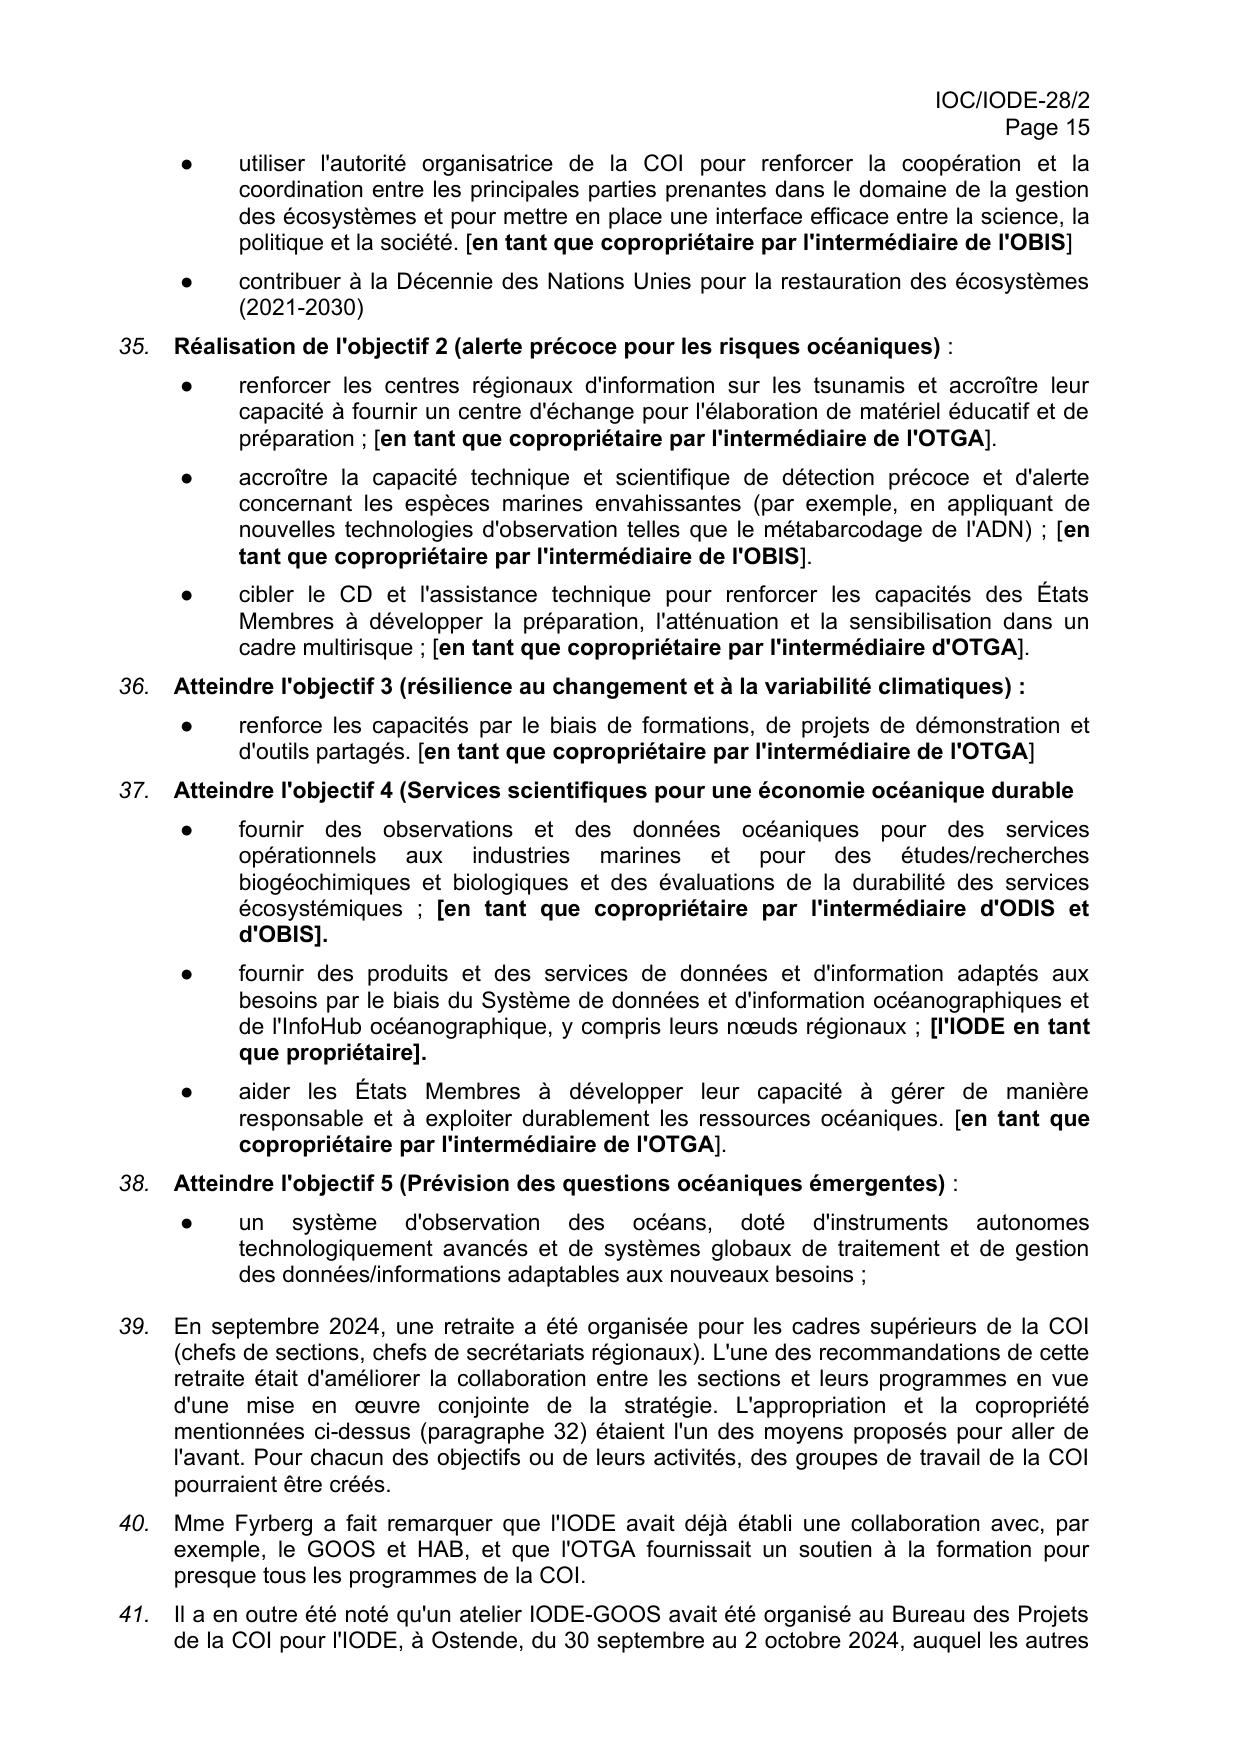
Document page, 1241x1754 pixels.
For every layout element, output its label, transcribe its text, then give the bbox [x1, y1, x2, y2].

list Réalisation de l'objectif 2 (alerte précoce pour les risques océaniques) : [150, 333, 1090, 359]
text ● renforce les capacités par le biais de formations, de projets de démonstration et d'outils partagés. [en tant que copropriétaire par l'intermédiaire de l'OTGA] [179, 712, 1090, 764]
text ● utiliser l'autorité organisatrice de la COI pour renforcer la coopération et la coordination entre les principales parties prenantes dans le domaine de la gestion des écosystèmes et pour mettre en place une interface efficace entre la science, la politique et la société. [en tant que copropriétaire par l'intermédiaire de l'OBIS] [179, 150, 1090, 255]
list Mme Fyrberg a fait remarquer que l'IODE avait déjà établi une collaboration avec, par exemple, le GOOS et HAB, et que l'OTGA fournissait un soutien à la formation pour presque tous les programmes de la COI. [150, 1509, 1090, 1589]
list Atteindre l'objectif 4 (Services scientifiques pour une économie océanique durable [150, 777, 1090, 803]
list Atteindre l'objectif 3 (résilience au changement et à la variabilité climatiques) : [150, 673, 1090, 699]
text ● fournir des observations et des données océaniques pour des services opérationnels aux industries marines et pour des études/recherches biogéochimiques et biologiques et des évaluations de la durabilité des services écosystémiques ; [en tant que copropriétaire par l'intermédiaire d'ODIS et d'OBIS]. [179, 816, 1090, 948]
text ● aider les États Membres à développer leur capacité à gérer de manière responsable et à exploiter durablement les ressources océaniques. [en tant que copropriétaire par l'intermédiaire de l'OTGA]. [179, 1078, 1090, 1157]
text ● cibler le CD et l'assistance technique pour renforcer les capacités des États Membres à développer la préparation, l'atténuation et la sensibilisation dans un cadre multirisque ; [en tant que copropriétaire par l'intermédiaire d'OTGA]. [179, 581, 1090, 661]
text ● fournir des produits et des services de données et d'information adaptés aux besoins par le biais du Système de données et d'information océanographiques et de l'InfoHub océanographique, y compris leurs nœuds régionaux ; [l'IODE en tant que propriétaire]. [179, 960, 1090, 1066]
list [150, 1601, 1090, 1654]
text ● contribuer à la Décennie des Nations Unies pour la restauration des écosystèmes (2021-2030) [179, 268, 1090, 321]
text ● renforcer les centres régionaux d'information sur les tsunamis et accroître leur capacité à fournir un centre d'échange pour l'élaboration de matériel éducatif et de préparation ; [en tant que copropriétaire par l'intermédiaire de l'OTGA]. [179, 372, 1090, 451]
list En septembre 2024, une retraite a été organisée pour les cadres supérieurs de la COI (chefs de sections, chefs de secrétariats régionaux). L'une des recommandations de cette retraite était d'améliorer la collaboration entre les sections et leurs programmes en vue d'une mise en œuvre conjointe de la stratégie. L'appropriation et la copropriété mentionnées ci-dessus (paragraphe 32) étaient l'un des moyens proposés pour aller de l'avant. Pour chacun des objectifs ou de leurs activités, des groupes de travail de la COI pourraient être créés. [150, 1313, 1090, 1497]
text ● accroître la capacité technique et scientifique de détection précoce et d'alerte concernant les espèces marines envahissantes (par exemple, en appliquant de nouvelles technologies d'observation telles que le métabarcodage de l'ADN) ; [en tant que copropriétaire par l'intermédiaire de l'OBIS]. [179, 463, 1090, 569]
text ● un système d'observation des océans, doté d'instruments autonomes technologiquement avancés et de systèmes globaux de traitement et de gestion des données/informations adaptables aux nouveaux besoins ; [179, 1208, 1090, 1288]
list Atteindre l'objectif 5 (Prévision des questions océaniques émergentes) : [150, 1170, 1090, 1196]
